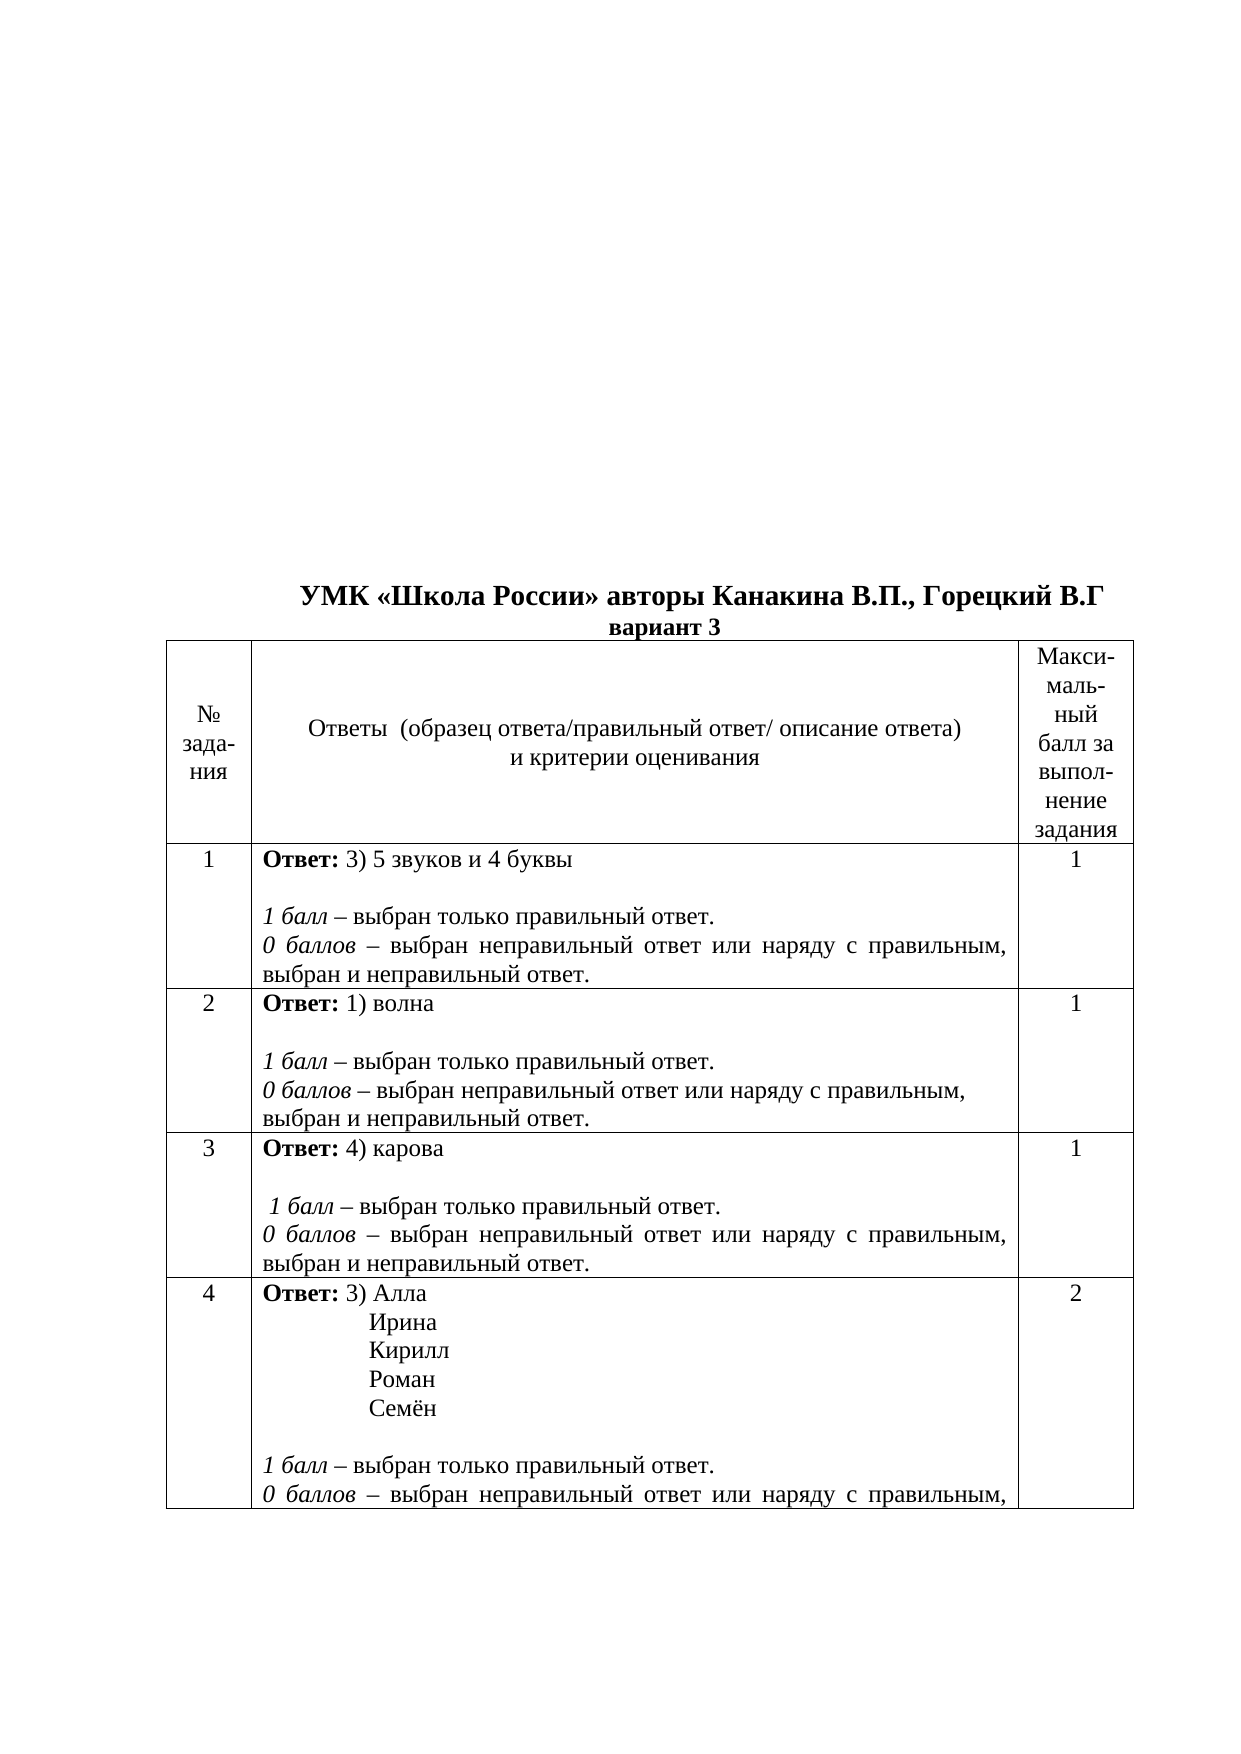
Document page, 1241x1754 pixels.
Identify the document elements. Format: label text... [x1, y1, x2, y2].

table_cell Ответ: 4) карова 1 балл – выбран только правильный ответ. 0 баллов – выбран неправильный ответ или наряду с правильным, выбран и неправильный ответ. [252, 1133, 1018, 1277]
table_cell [252, 1278, 1018, 1508]
table_cell 1 [1019, 844, 1133, 987]
table_cell 1 [1019, 989, 1133, 1132]
table_cell 1 [1019, 1133, 1133, 1277]
table_cell 2 [1019, 1278, 1133, 1508]
table_cell Ответ: 3) 5 звуков и 4 буквы 1 балл – выбран только правильный ответ. 0 баллов – выбран неправильный ответ или наряду с правильным, выбран и неправильный ответ. [252, 844, 1018, 987]
table_cell 2 [167, 989, 251, 1132]
table_header № задания [167, 641, 251, 843]
text вариант 3 [177, 612, 1152, 640]
table_cell 1 [167, 844, 251, 987]
table_cell Ответ: 1) волна 1 балл – выбран только правильный ответ. 0 баллов – выбран неправильный ответ или наряду с правильным, выбран и неправильный ответ. [252, 989, 1018, 1132]
table_cell 3 [167, 1133, 251, 1277]
table_header Ответы (образец ответа/правильный ответ/ описание ответа) и критерии оценивания [252, 641, 1018, 843]
text УМК «Школа России» авторы Канакина В.П., Горецкий В.Г [252, 578, 1152, 612]
table_header Максимальный балл за выполнение задания [1019, 641, 1133, 843]
table_cell 4 [167, 1278, 251, 1508]
